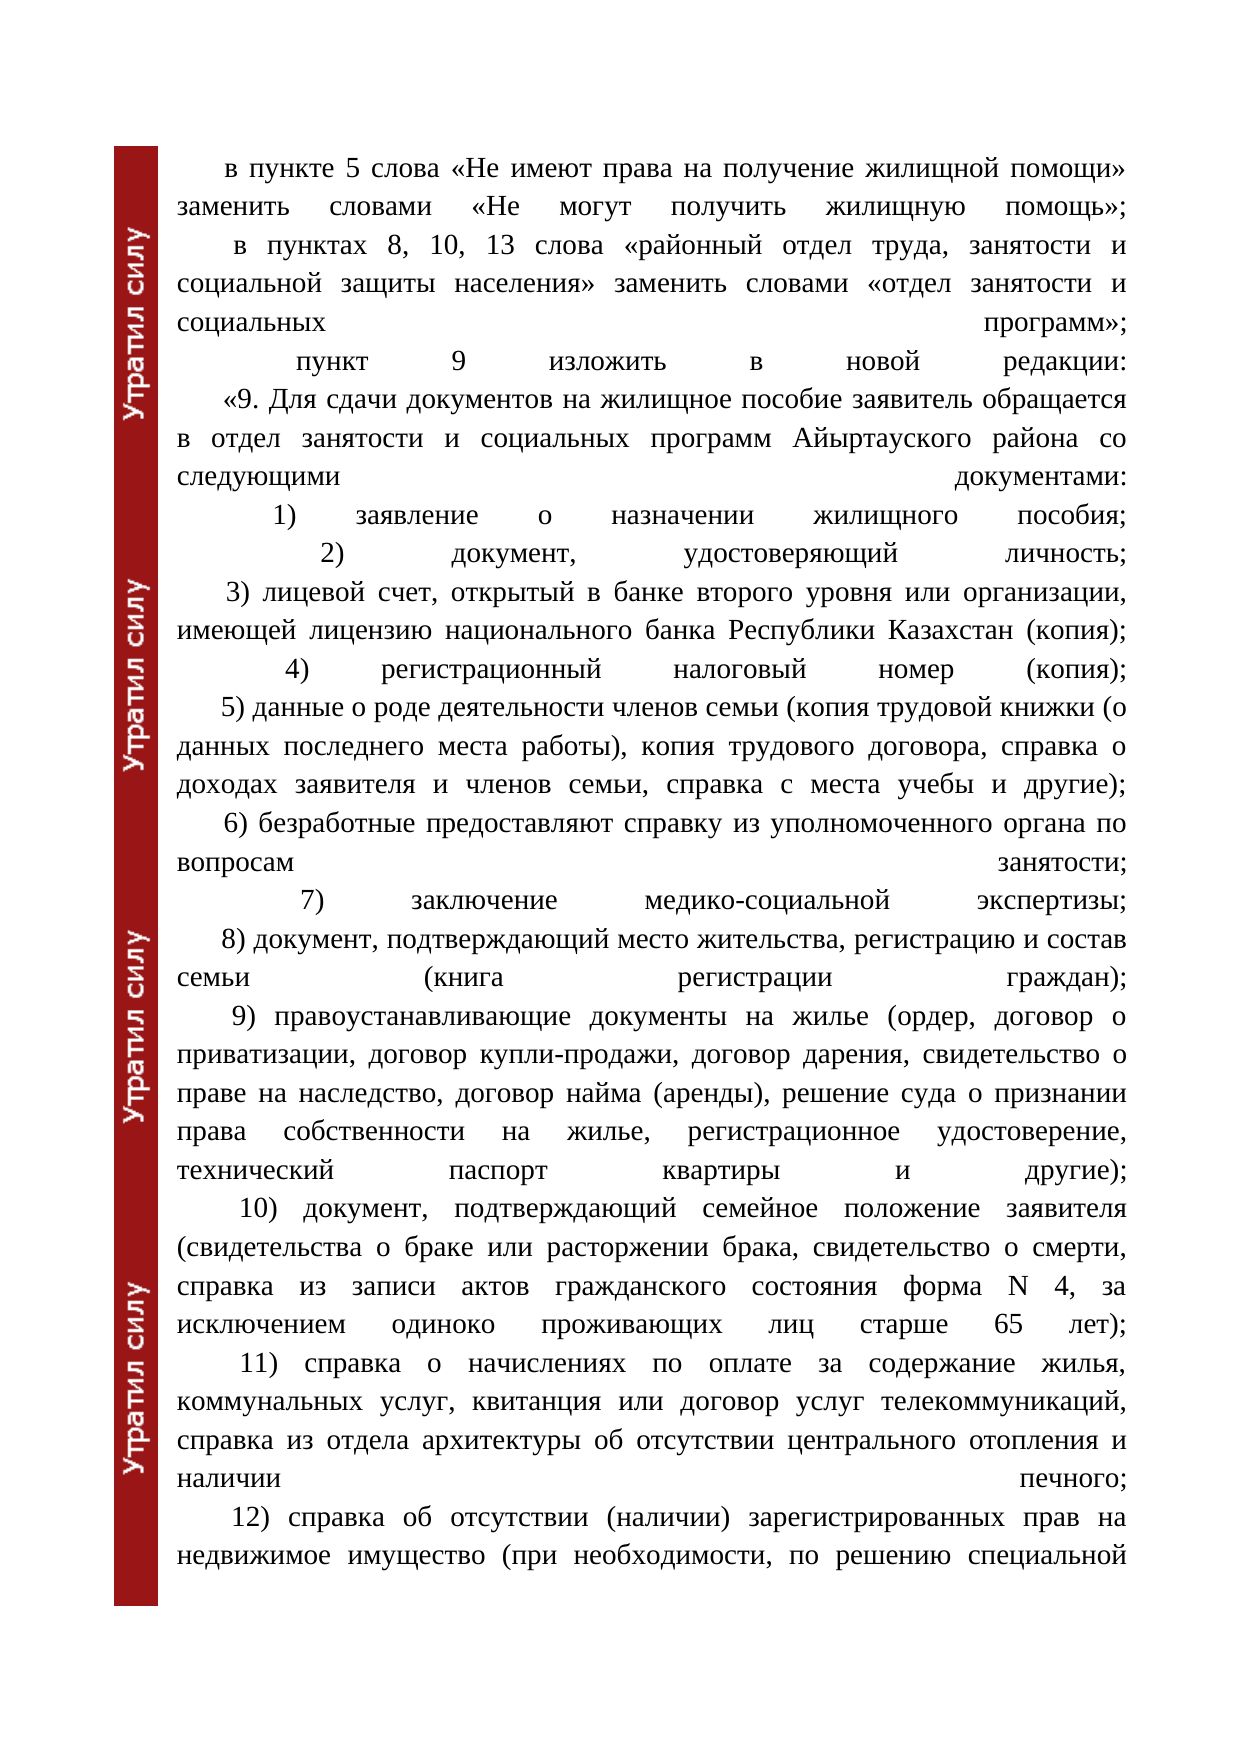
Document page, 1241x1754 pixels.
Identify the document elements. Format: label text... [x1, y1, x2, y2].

picture [114, 1571, 158, 1606]
picture [114, 146, 158, 150]
